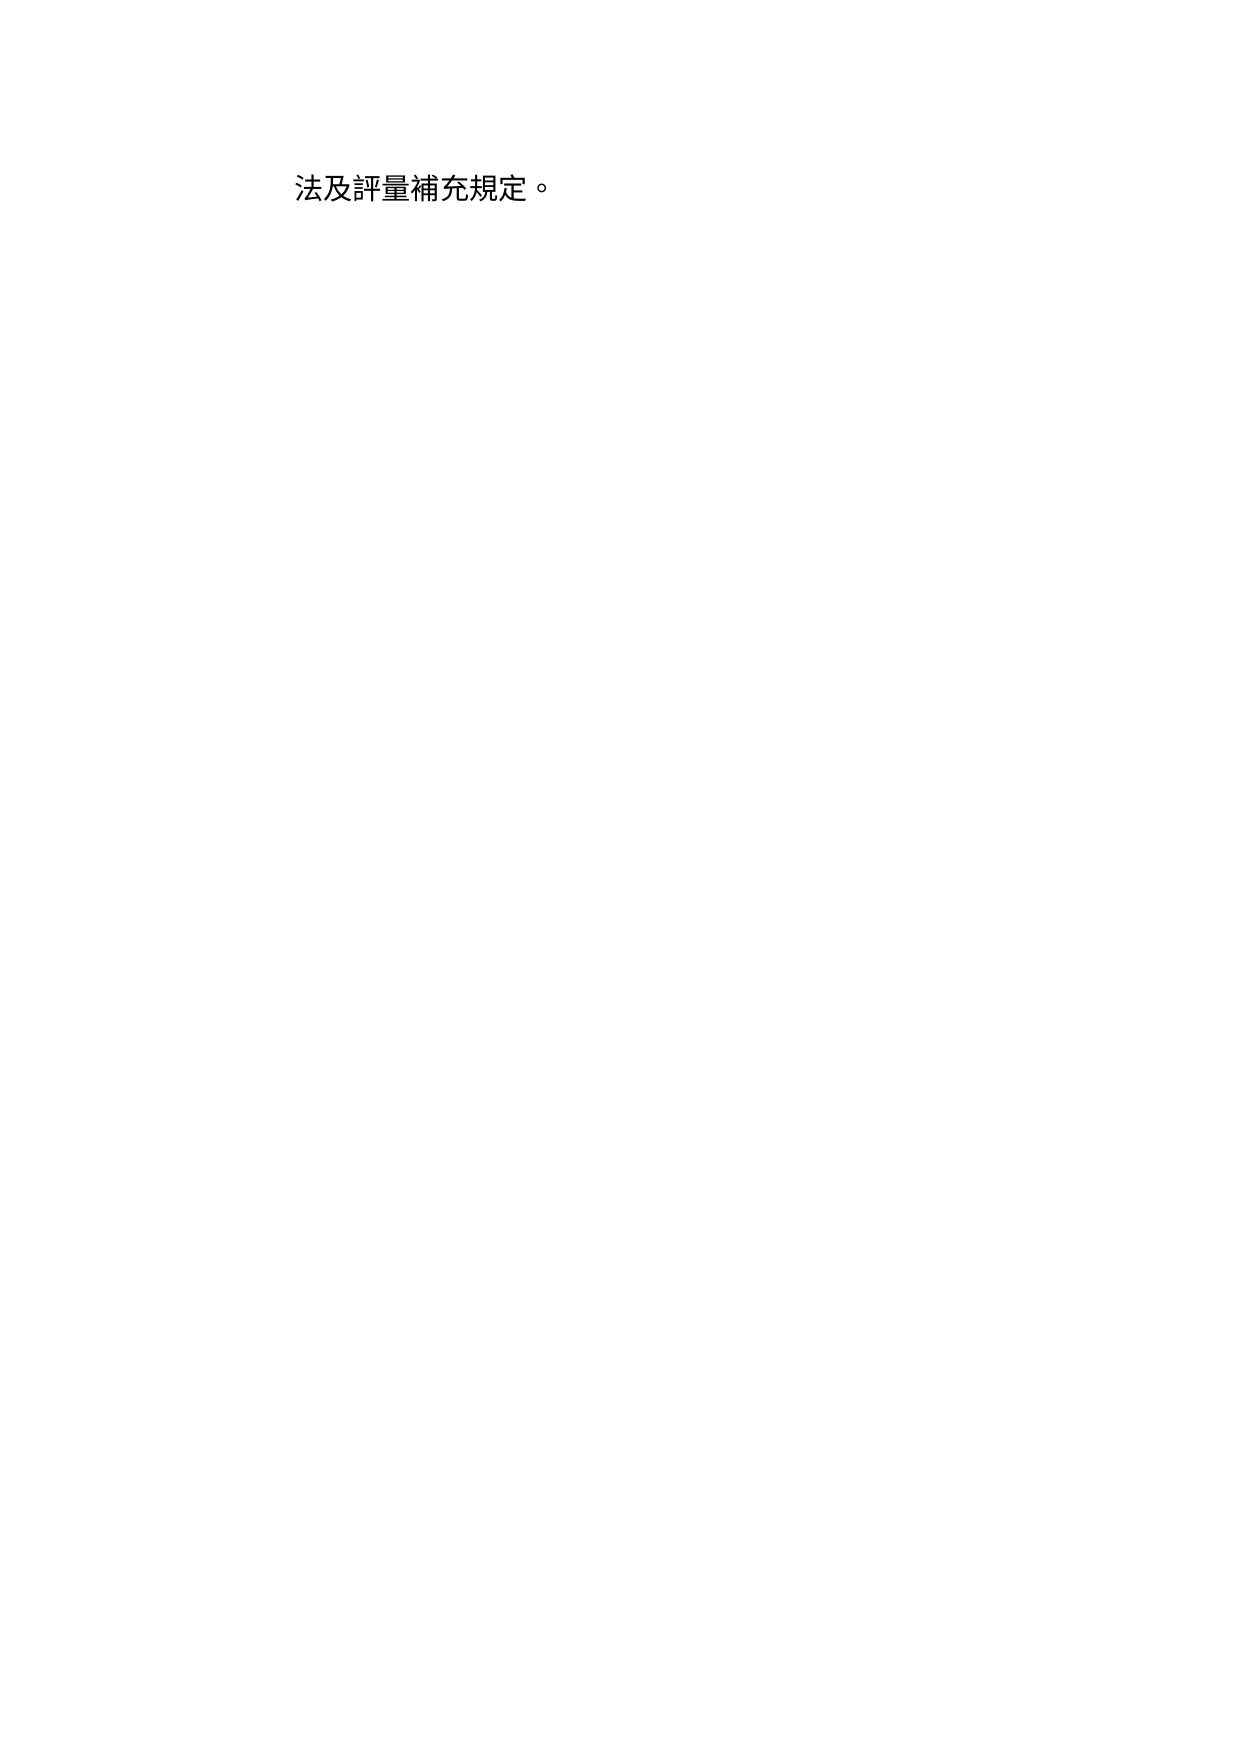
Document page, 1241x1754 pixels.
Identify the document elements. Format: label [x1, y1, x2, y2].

text [177, 149, 1093, 225]
